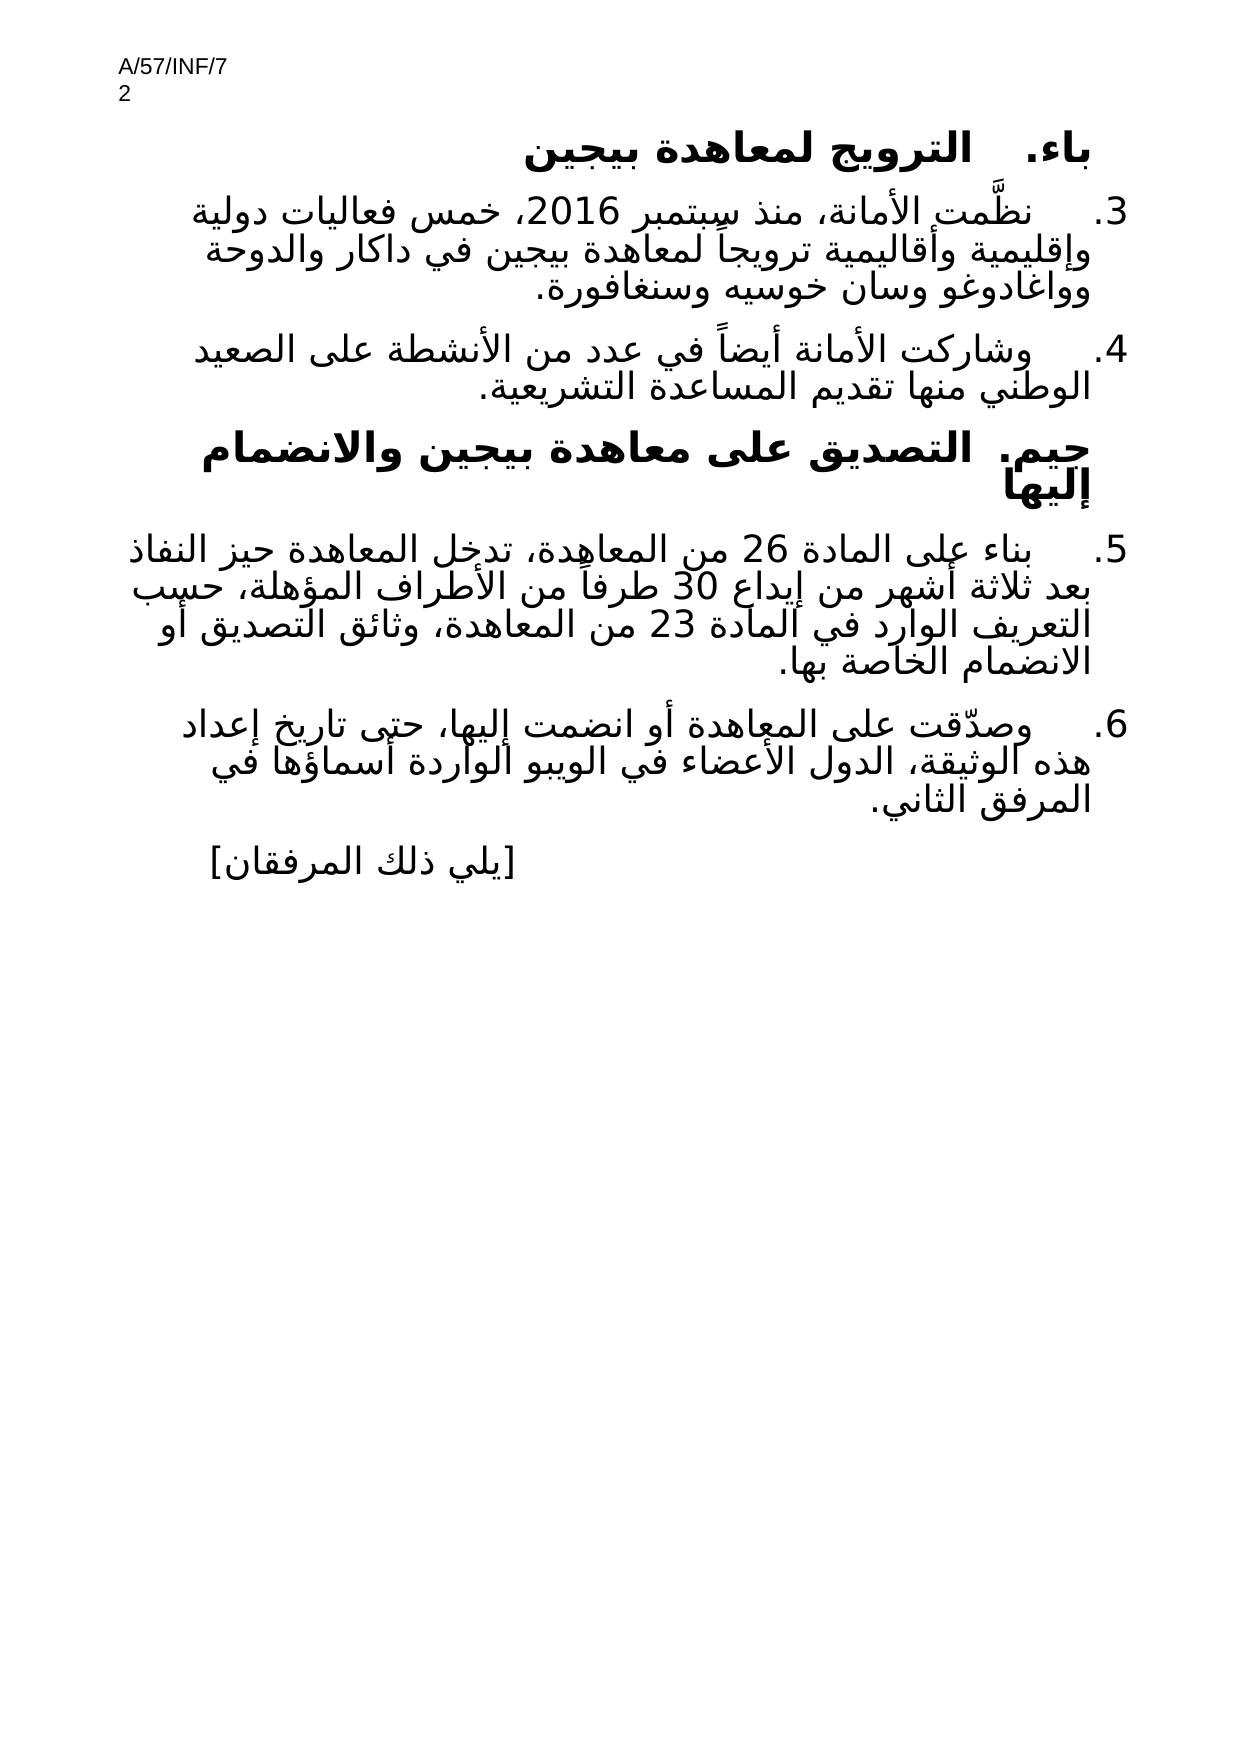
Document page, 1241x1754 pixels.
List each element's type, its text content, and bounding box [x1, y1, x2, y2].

text [يلي ذلك المرفقان] [118, 845, 347, 882]
text جيم. التصديق على معاهدة بيجين والانضمام إليها [118, 432, 1092, 507]
text وصدّقت على المعاهدة أو انضمت إليها، حتى تاريخ إعداد هذه الوثيقة، الدول الأعضاء في الويبو الواردة أسماؤها في المرفق الثاني. [118, 707, 1092, 820]
text نظَّمت الأمانة، منذ سبتمبر 2016، خمس فعاليات دولية وإقليمية وأقاليمية ترويجاً لمعاهدة بيجين في داكار والدوحة وواغادوغو وسان خوسيه وسنغافورة. [118, 195, 1092, 307]
text بناء على المادة 26 من المعاهدة، تدخل المعاهدة حيز النفاذ بعد ثلاثة أشهر من إيداع 30 طرفاً من الأطراف المؤهلة، حسب التعريف الوارد في المادة 23 من المعاهدة، وثائق التصديق أو الانضمام الخاصة بها. [118, 532, 1092, 682]
text باء. الترويج لمعاهدة بيجين [915, 132, 1092, 170]
text باء. الترويج لمعاهدة بيجين [118, 132, 949, 170]
text [يلي ذلك المرفقان] [306, 845, 516, 882]
text وشاركت الأمانة أيضاً في عدد من الأنشطة على الصعيد الوطني منها تقديم المساعدة التشريعية. [118, 332, 1092, 407]
